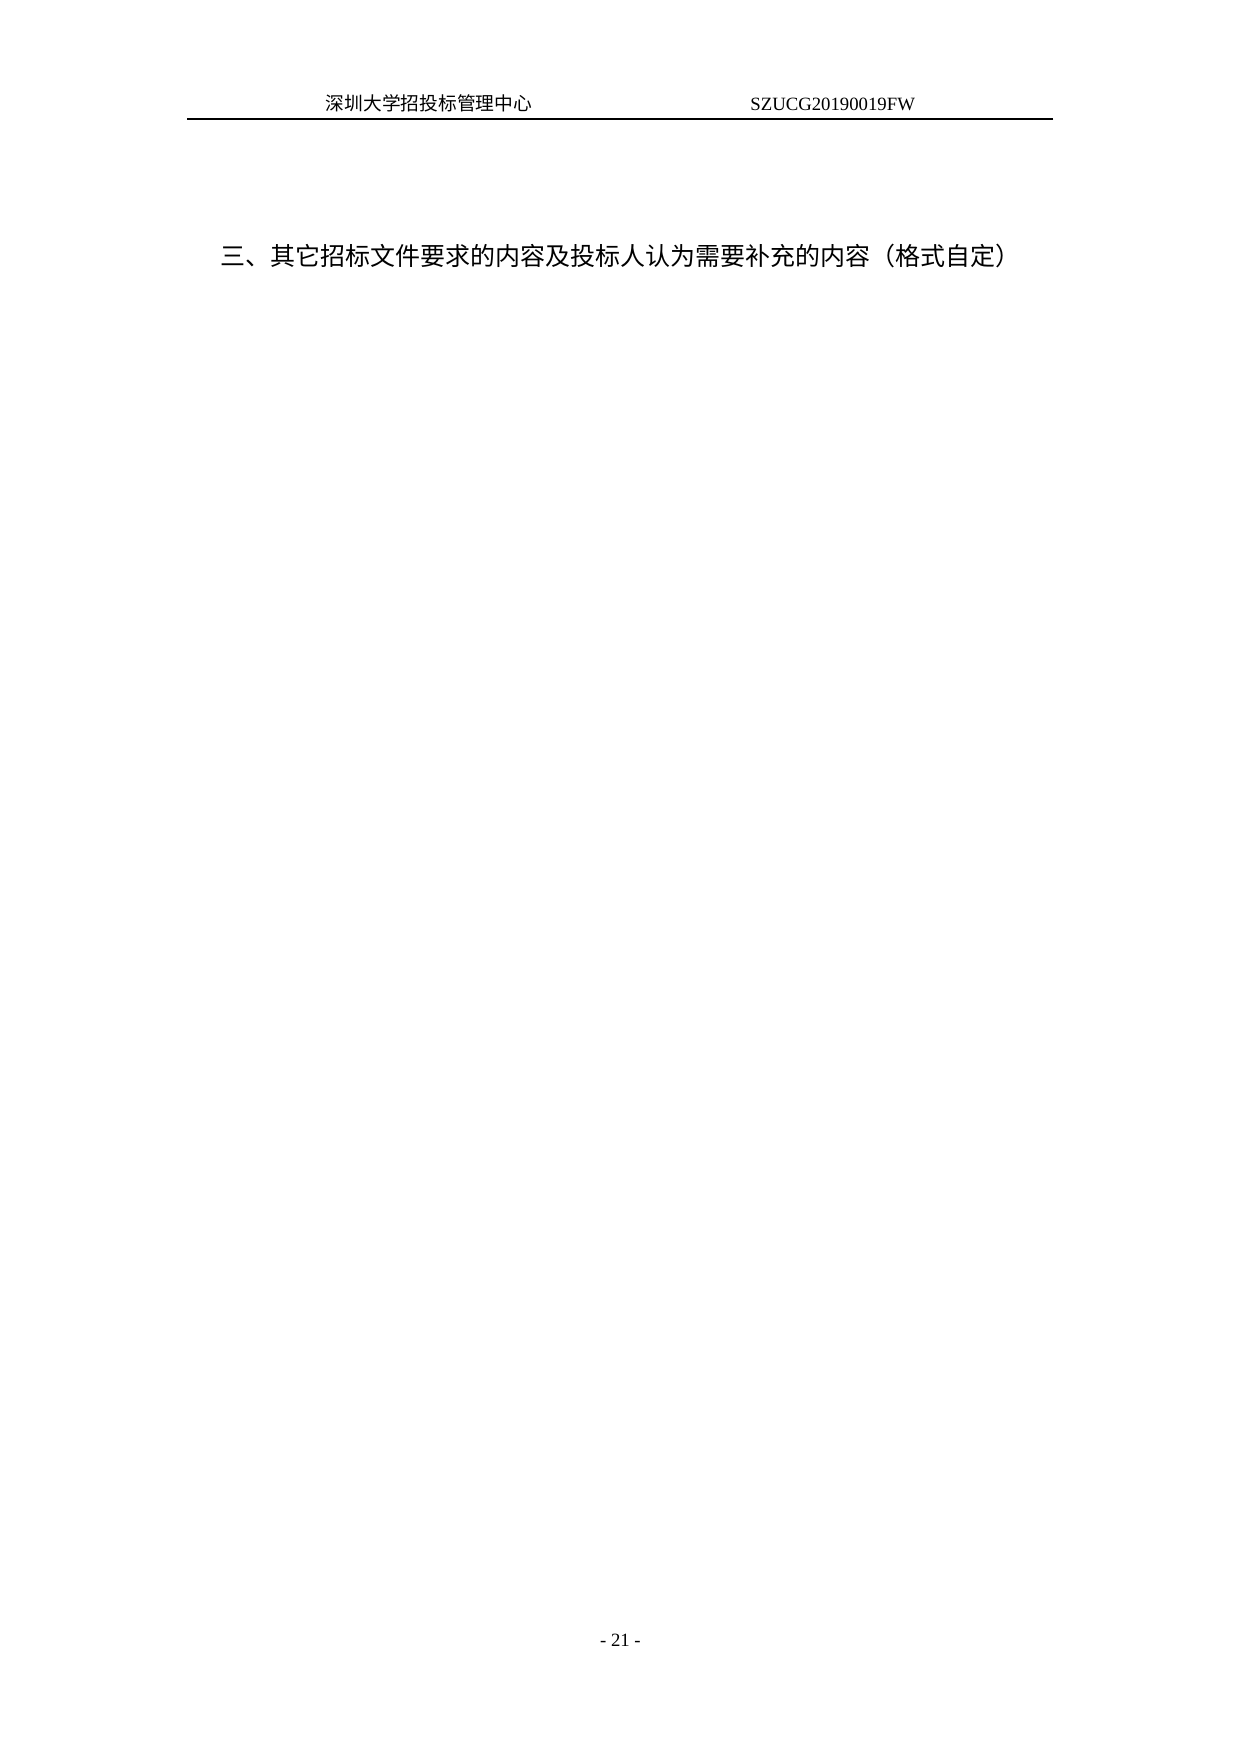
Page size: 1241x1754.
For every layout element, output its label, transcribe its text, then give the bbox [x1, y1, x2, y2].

text 三、其它招标文件要求的内容及投标人认为需要补充的内容（格式自定） [187, 230, 1053, 278]
